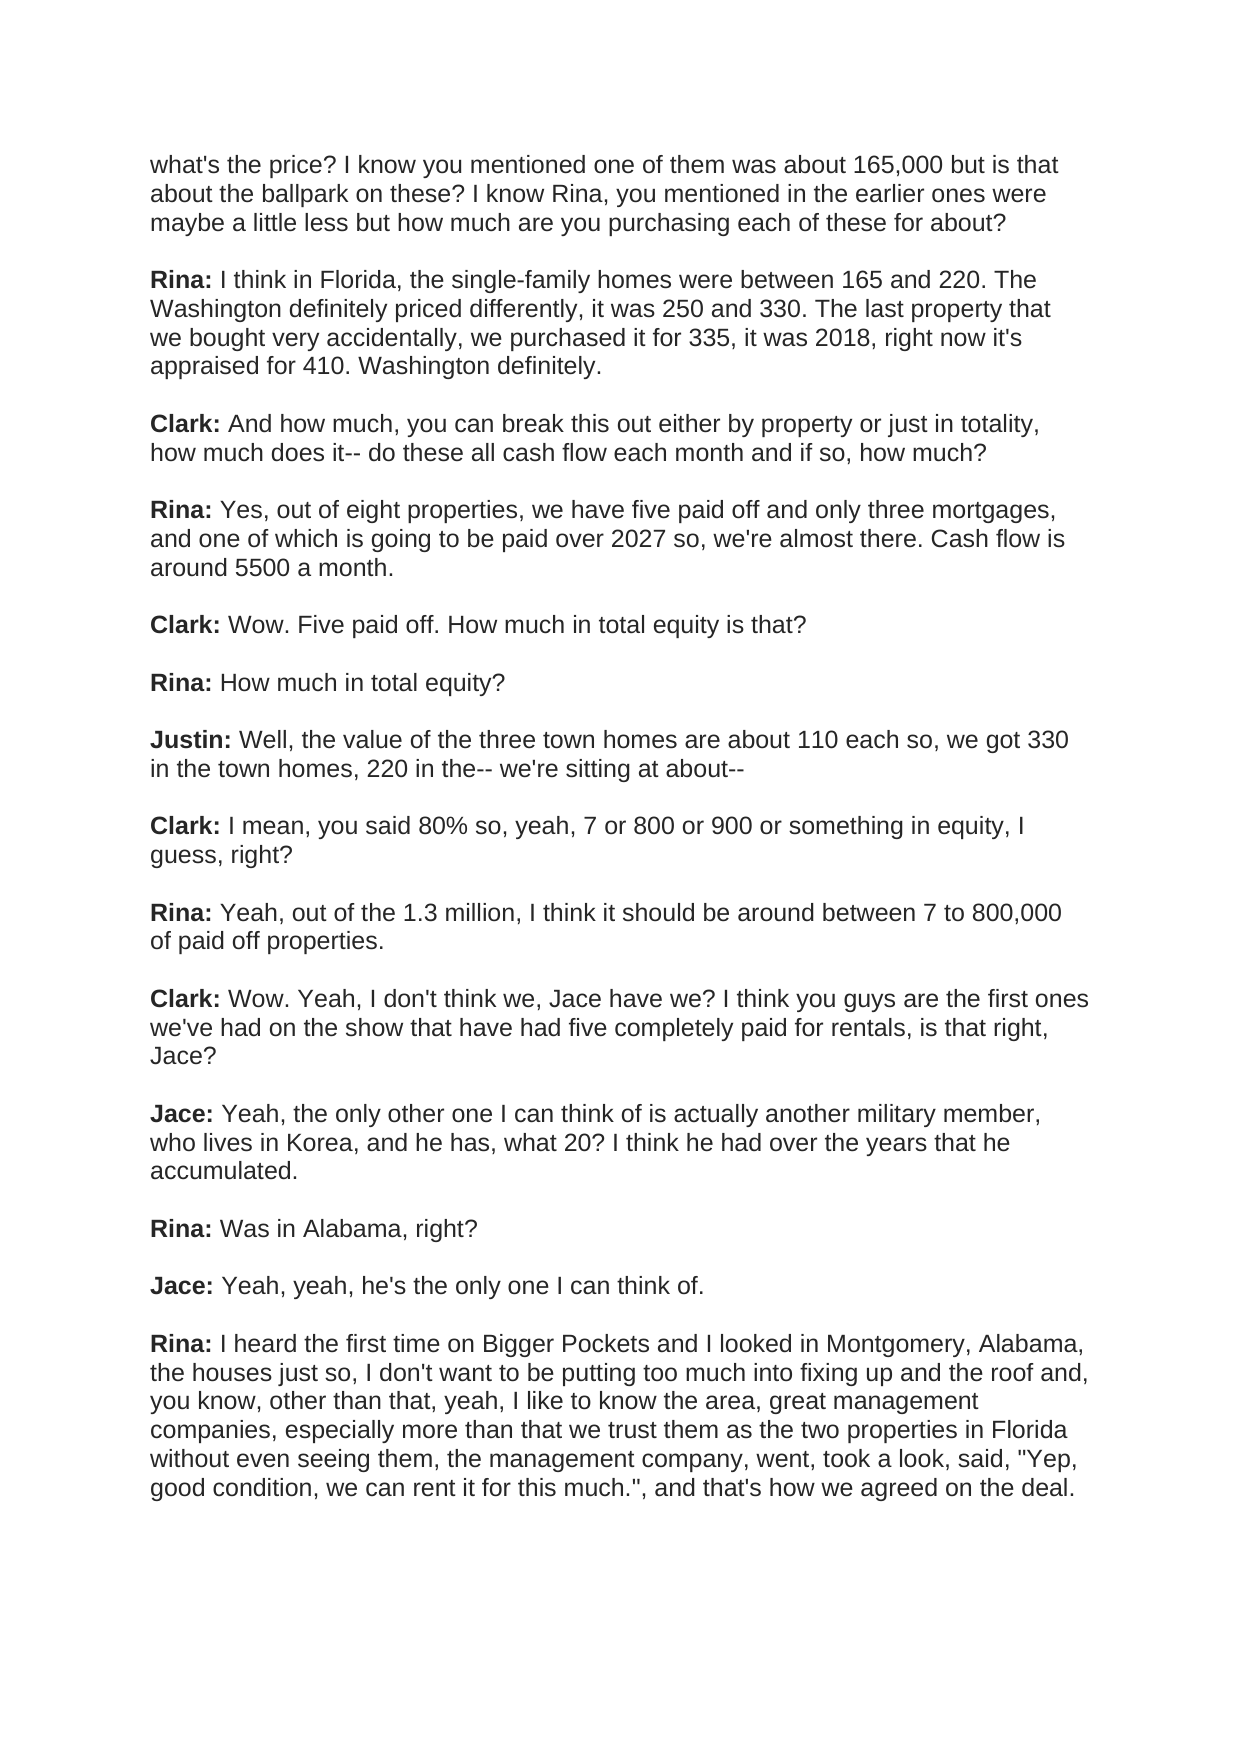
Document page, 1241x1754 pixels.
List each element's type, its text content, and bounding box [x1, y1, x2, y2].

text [150, 150, 1090, 236]
text Clark: Wow. Yeah, I don't think we, Jace have we? I think you guys are the first ones we've had on the show that have had five completely paid for rentals, is that right, Jace? [150, 984, 1090, 1070]
text Clark: Wow. Five paid off. How much in total equity is that? [150, 610, 1090, 639]
text Jace: Yeah, the only other one I can think of is actually another military member, who lives in Korea, and he has, what 20? I think he had over the years that he accumulated. [150, 1099, 1090, 1185]
text Rina: I heard the first time on Bigger Pockets and I looked in Montgomery, Alabama, the houses just so, I don't want to be putting too much into fixing up and the roof and, you know, other than that, yeah, I like to know the area, great management companies, especially more than that we trust them as the two properties in Florida without even seeing them, the management company, went, took a look, said, "Yep, good condition, we can rent it for this much.", and that's how we agreed on the deal. [150, 1329, 1090, 1501]
text Rina: Yes, out of eight properties, we have five paid off and only three mortgages, and one of which is going to be paid over 2027 so, we're almost there. Cash flow is around 5500 a month. [150, 495, 1090, 581]
text Clark: I mean, you said 80% so, yeah, 7 or 800 or 900 or something in equity, I guess, right? [150, 811, 1090, 869]
text Justin: Well, the value of the three town homes are about 110 each so, we got 330 in the town homes, 220 in the-- we're sitting at about-- [150, 725, 1090, 782]
text Rina: How much in total equity? [150, 667, 1090, 696]
text Rina: Was in Alabama, right? [150, 1214, 1090, 1242]
text Jace: Yeah, yeah, he's the only one I can think of. [150, 1271, 1090, 1300]
text Rina: I think in Florida, the single-family homes were between 165 and 220. The Washington definitely priced differently, it was 250 and 330. The last property that we bought very accidentally, we purchased it for 335, it was 2018, right now it's appraised for 410. Washington definitely. [150, 265, 1090, 380]
text Clark: And how much, you can break this out either by property or just in totality, how much does it-- do these all cash flow each month and if so, how much? [150, 409, 1090, 466]
text Rina: Yeah, out of the 1.3 million, I think it should be around between 7 to 800,000 of paid off properties. [150, 897, 1090, 955]
